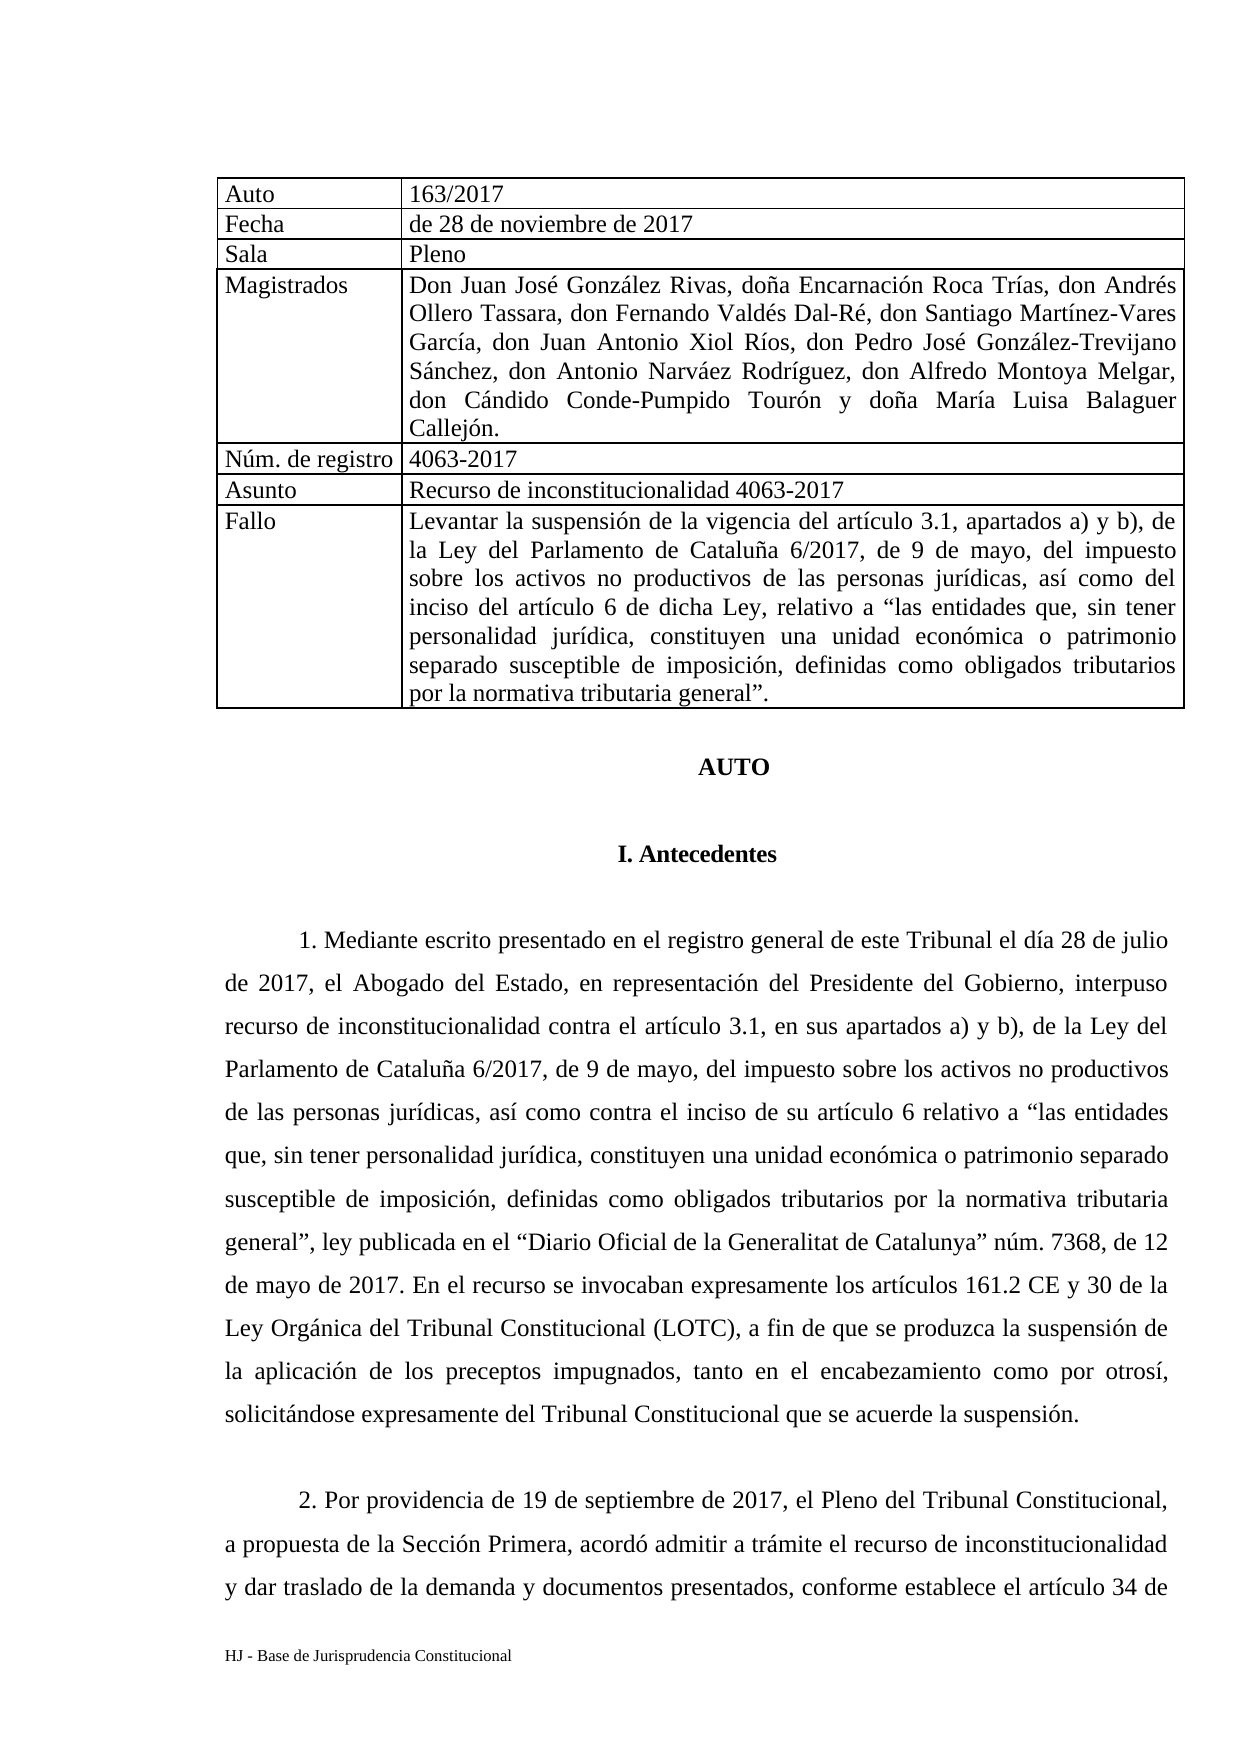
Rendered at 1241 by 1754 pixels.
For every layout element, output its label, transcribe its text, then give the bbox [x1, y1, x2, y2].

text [224, 1486, 1169, 1601]
table_cell Sala [218, 240, 401, 268]
text I. Antecedentes [224, 839, 1169, 867]
text 1. Mediante escrito presentado en el registro general de este Tribunal el día 28 de julio de 2017, el Abogado del Estado, en representación del Presidente del Gobierno, interpuso recurso de inconstitucionalidad contra el artículo 3.1, en sus apartados a) y b), de la Ley del Parlamento de Cataluña 6/2017, de 9 de mayo, del impuesto sobre los activos no productivos de las personas jurídicas, así como contra el inciso de su artículo 6 relativo a “las entidades que, sin tener personalidad jurídica, constituyen una unidad económica o patrimonio separado susceptible de imposición, definidas como obligados tributarios por la normativa tributaria general”, ley publicada en el “Diario Oficial de la Generalitat de Catalunya” núm. 7368, de 12 de mayo de 2017. En el recurso se invocaban expresamente los artículos 161.2 CE y 30 de la Ley Orgánica del Tribunal Constitucional (LOTC), a fin de que se produzca la suspensión de la aplicación de los preceptos impugnados, tanto en el encabezamiento como por otrosí, solicitándose expresamente del Tribunal Constitucional que se acuerde la suspensión. [224, 925, 1169, 1428]
table_cell Fecha [218, 209, 401, 238]
table_cell Recurso de inconstitucionalidad 4063-2017 [403, 475, 1183, 504]
table_header 163/2017 [402, 179, 1184, 207]
table_cell Don Juan José González Rivas, doña Encarnación Roca Trías, don Andrés Ollero Tassara, don Fernando Valdés Dal-Ré, don Santiago Martínez-Vares García, don Juan Antonio Xiol Ríos, don Pedro José González-Trevijano Sánchez, don Antonio Narváez Rodríguez, don Alfredo Montoya Melgar, don Cándido Conde-Pumpido Tourón y doña María Luisa Balaguer Callejón. [403, 270, 1183, 442]
table_cell Levantar la suspensión de la vigencia del artículo 3.1, apartados a) y b), de la Ley del Parlamento de Cataluña 6/2017, de 9 de mayo, del impuesto sobre los activos no productivos de las personas jurídicas, así como del inciso del artículo 6 de dicha Ley, relativo a “las entidades que, sin tener personalidad jurídica, constituyen una unidad económica o patrimonio separado susceptible de imposición, definidas como obligados tributarios por la normativa tributaria general”. [403, 506, 1183, 707]
table_cell Magistrados [218, 270, 401, 442]
table_cell Asunto [218, 475, 401, 504]
table_cell Fallo [218, 506, 401, 707]
table_cell de 28 de noviembre de 2017 [402, 209, 1184, 238]
table_cell Pleno [402, 240, 1184, 268]
text AUTO [224, 752, 1169, 781]
table_cell 4063-2017 [403, 444, 1183, 473]
table_cell Núm. de registro [218, 444, 401, 473]
table_header Auto [218, 179, 401, 207]
